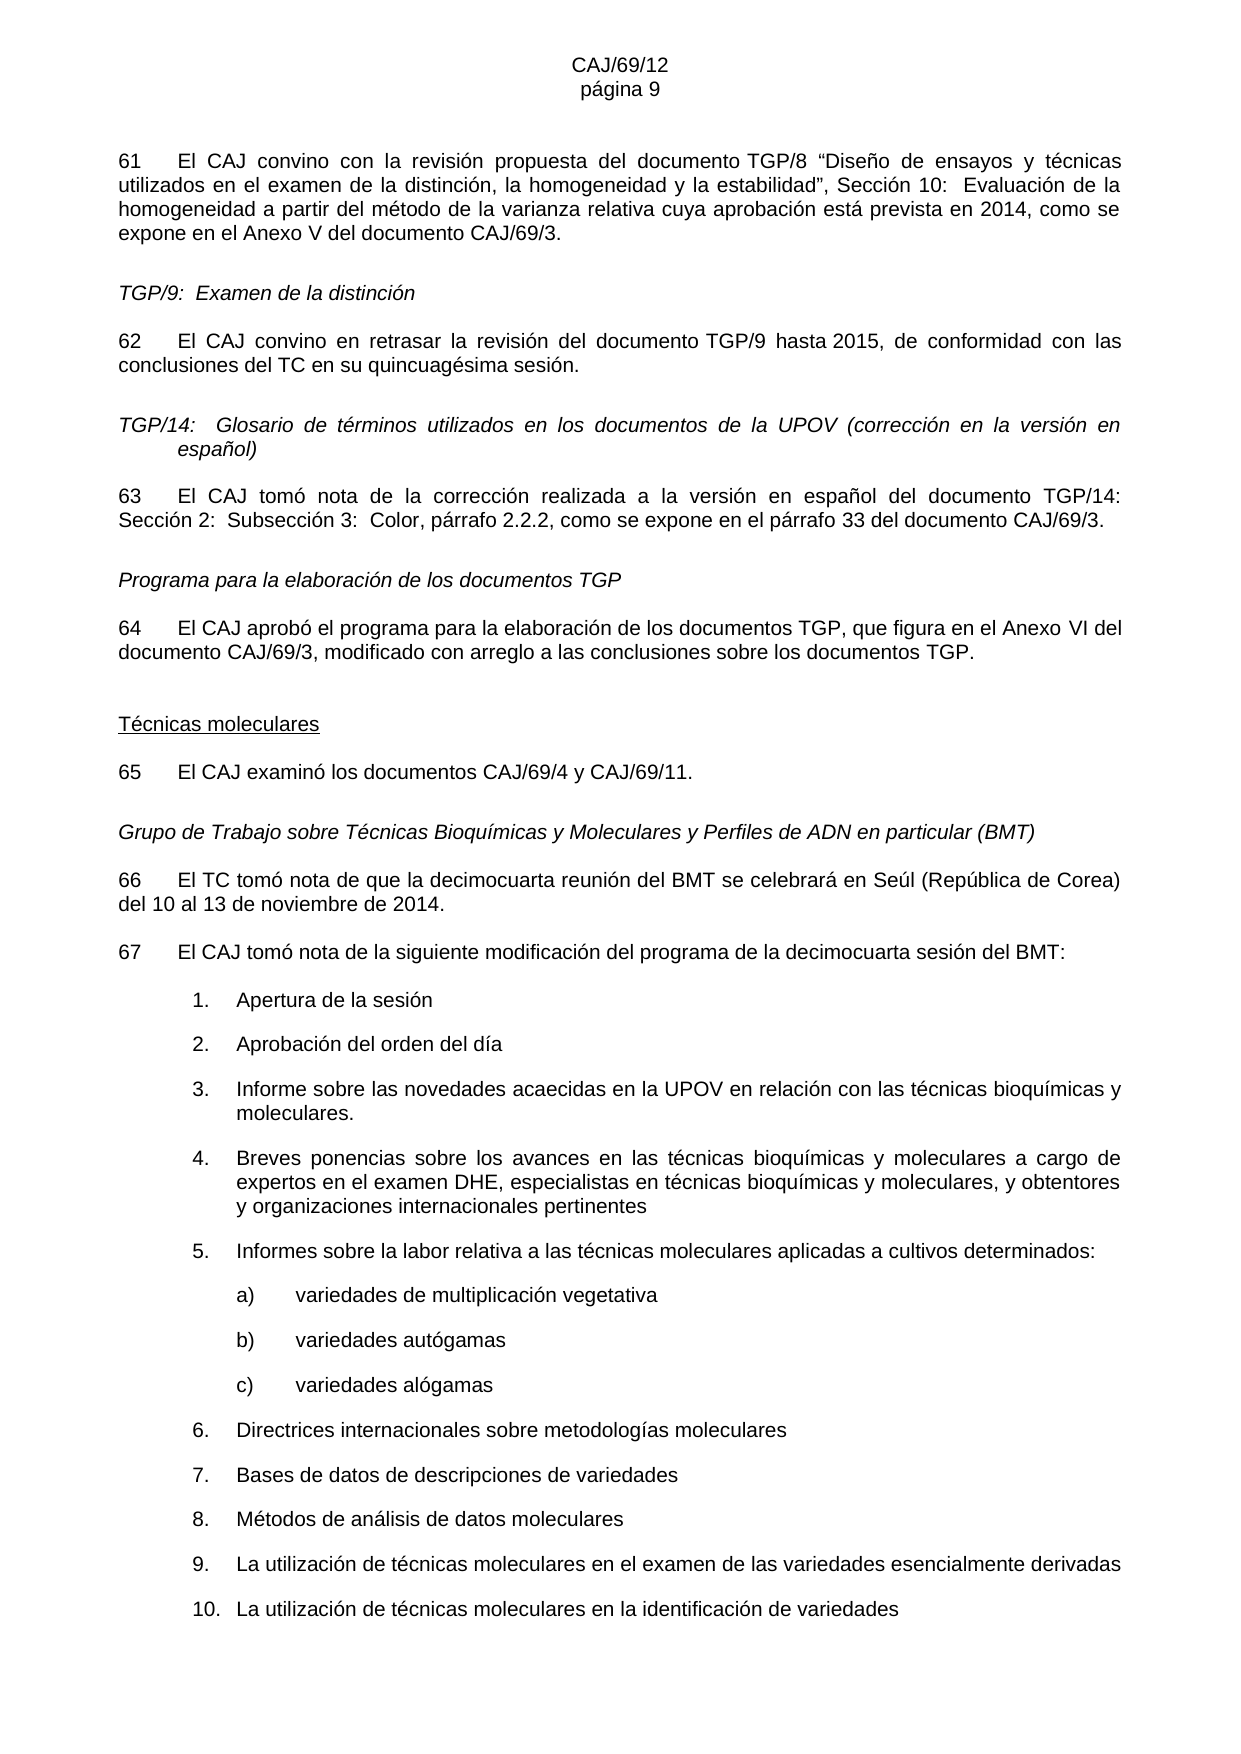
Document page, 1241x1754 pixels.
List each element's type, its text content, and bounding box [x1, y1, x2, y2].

text 3. Informe sobre las novedades acaecidas en la UPOV en relación con las técnicas bioquímicas y moleculares. [192, 1077, 1122, 1125]
subtitle TGP/9: Examen de la distinción [118, 281, 1122, 305]
text c) variedades alógamas [236, 1373, 1122, 1397]
text a) variedades de multiplicación vegetativa [236, 1283, 1122, 1307]
text b) variedades autógamas [236, 1328, 1122, 1352]
subtitle Programa para la elaboración de los documentos TGP [118, 568, 1122, 592]
text 5. Informes sobre la labor relativa a las técnicas moleculares aplicadas a cultivos determinados: [192, 1238, 1122, 1262]
subtitle TGP/14: Glosario de términos utilizados en los documentos de la UPOV (corrección en la versión en español) [118, 412, 1122, 460]
text El CAJ tomó nota de la siguiente modificación del programa de la decimocuarta sesión del BMT: [118, 939, 1122, 963]
text 6. Directrices internacionales sobre metodologías moleculares [192, 1418, 1122, 1442]
text 10. La utilización de técnicas moleculares en la identificación de variedades [192, 1597, 1122, 1621]
text El CAJ aprobó el programa para la elaboración de los documentos TGP, que figura en el Anexo VI del documento CAJ/69/3, modificado con arreglo a las conclusiones sobre los documentos TGP. [118, 616, 1122, 664]
text 7. Bases de datos de descripciones de variedades [192, 1462, 1122, 1486]
text El CAJ convino en retrasar la revisión del documento TGP/9 hasta 2015, de conformidad con las conclusiones del TC en su quincuagésima sesión. [118, 329, 1122, 377]
text 2. Aprobación del orden del día [192, 1032, 1122, 1056]
text El CAJ tomó nota de la corrección realizada a la versión en español del documento TGP/14: Sección 2: Subsección 3: Color, párrafo 2.2.2, como se expone en el párrafo 33 del documento CAJ/69/3. [118, 484, 1122, 532]
text Técnicas moleculares [118, 712, 1122, 736]
text 9. La utilización de técnicas moleculares en el examen de las variedades esencialmente derivadas [192, 1552, 1122, 1576]
subtitle Grupo de Trabajo sobre Técnicas Bioquímicas y Moleculares y Perfiles de ADN en particular (BMT) [118, 820, 1122, 844]
text 1. Apertura de la sesión [192, 987, 1122, 1011]
text El TC tomó nota de que la decimocuarta reunión del BMT se celebrará en Seúl (República de Corea) del 10 al 13 de noviembre de 2014. [118, 868, 1122, 916]
text 4. Breves ponencias sobre los avances en las técnicas bioquímicas y moleculares a cargo de expertos en el examen DHE, especialistas en técnicas bioquímicas y moleculares, y obtentores y organizaciones internacionales pertinentes [192, 1146, 1122, 1218]
text 8. Métodos de análisis de datos moleculares [192, 1507, 1122, 1531]
text El CAJ convino con la revisión propuesta del documento TGP/8 “Diseño de ensayos y técnicas utilizados en el examen de la distinción, la homogeneidad y la estabilidad”, Sección 10: Evaluación de la homogeneidad a partir del método de la varianza relativa cuya aprobación está prevista en 2014, como se expone en el Anexo V del documento CAJ/69/3. [118, 149, 1122, 245]
text El CAJ examinó los documentos CAJ/69/4 y CAJ/69/11. [118, 760, 1122, 784]
